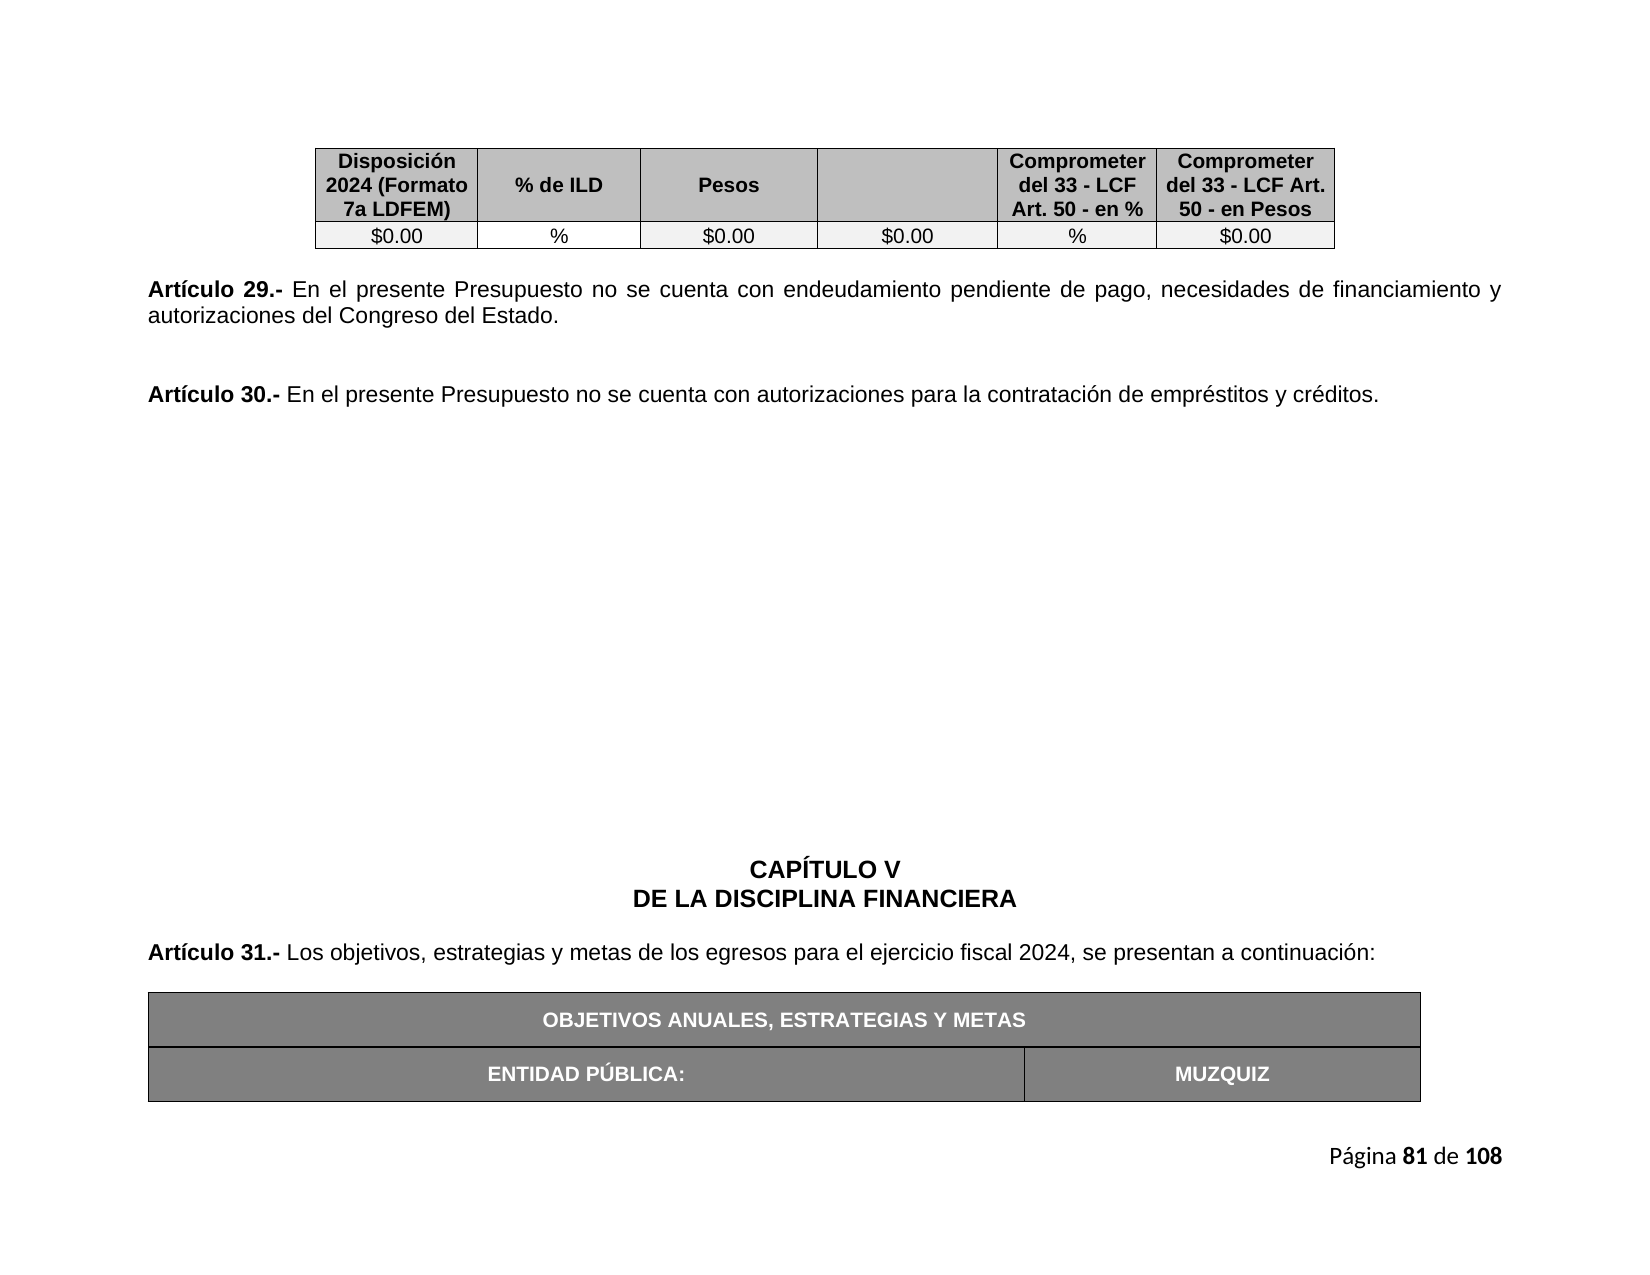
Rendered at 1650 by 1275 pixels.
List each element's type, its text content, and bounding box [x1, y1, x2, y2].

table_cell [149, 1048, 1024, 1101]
text Artículo 30.- En el presente Presupuesto no se cuenta con autorizaciones para la contratación de empréstitos y créditos. [148, 381, 1502, 407]
text DE LA DISCIPLINA FINANCIERA [148, 884, 1502, 913]
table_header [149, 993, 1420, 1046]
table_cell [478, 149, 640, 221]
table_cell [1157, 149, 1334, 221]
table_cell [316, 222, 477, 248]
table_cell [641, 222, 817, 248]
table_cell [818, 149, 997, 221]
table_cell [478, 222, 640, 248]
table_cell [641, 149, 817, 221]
text Artículo 31.- Los objetivos, estrategias y metas de los egresos para el ejercicio fiscal 2024, se presentan a continuación: [148, 939, 1502, 966]
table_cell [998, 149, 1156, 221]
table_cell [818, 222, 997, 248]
text Artículo 29.- En el presente Presupuesto no se cuenta con endeudamiento pendiente de pago, necesidades de financiamiento y autorizaciones del Congreso del Estado. [148, 276, 1502, 328]
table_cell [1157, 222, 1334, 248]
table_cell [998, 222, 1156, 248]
text CAPÍTULO V [148, 855, 1502, 884]
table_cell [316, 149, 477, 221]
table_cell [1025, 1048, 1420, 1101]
